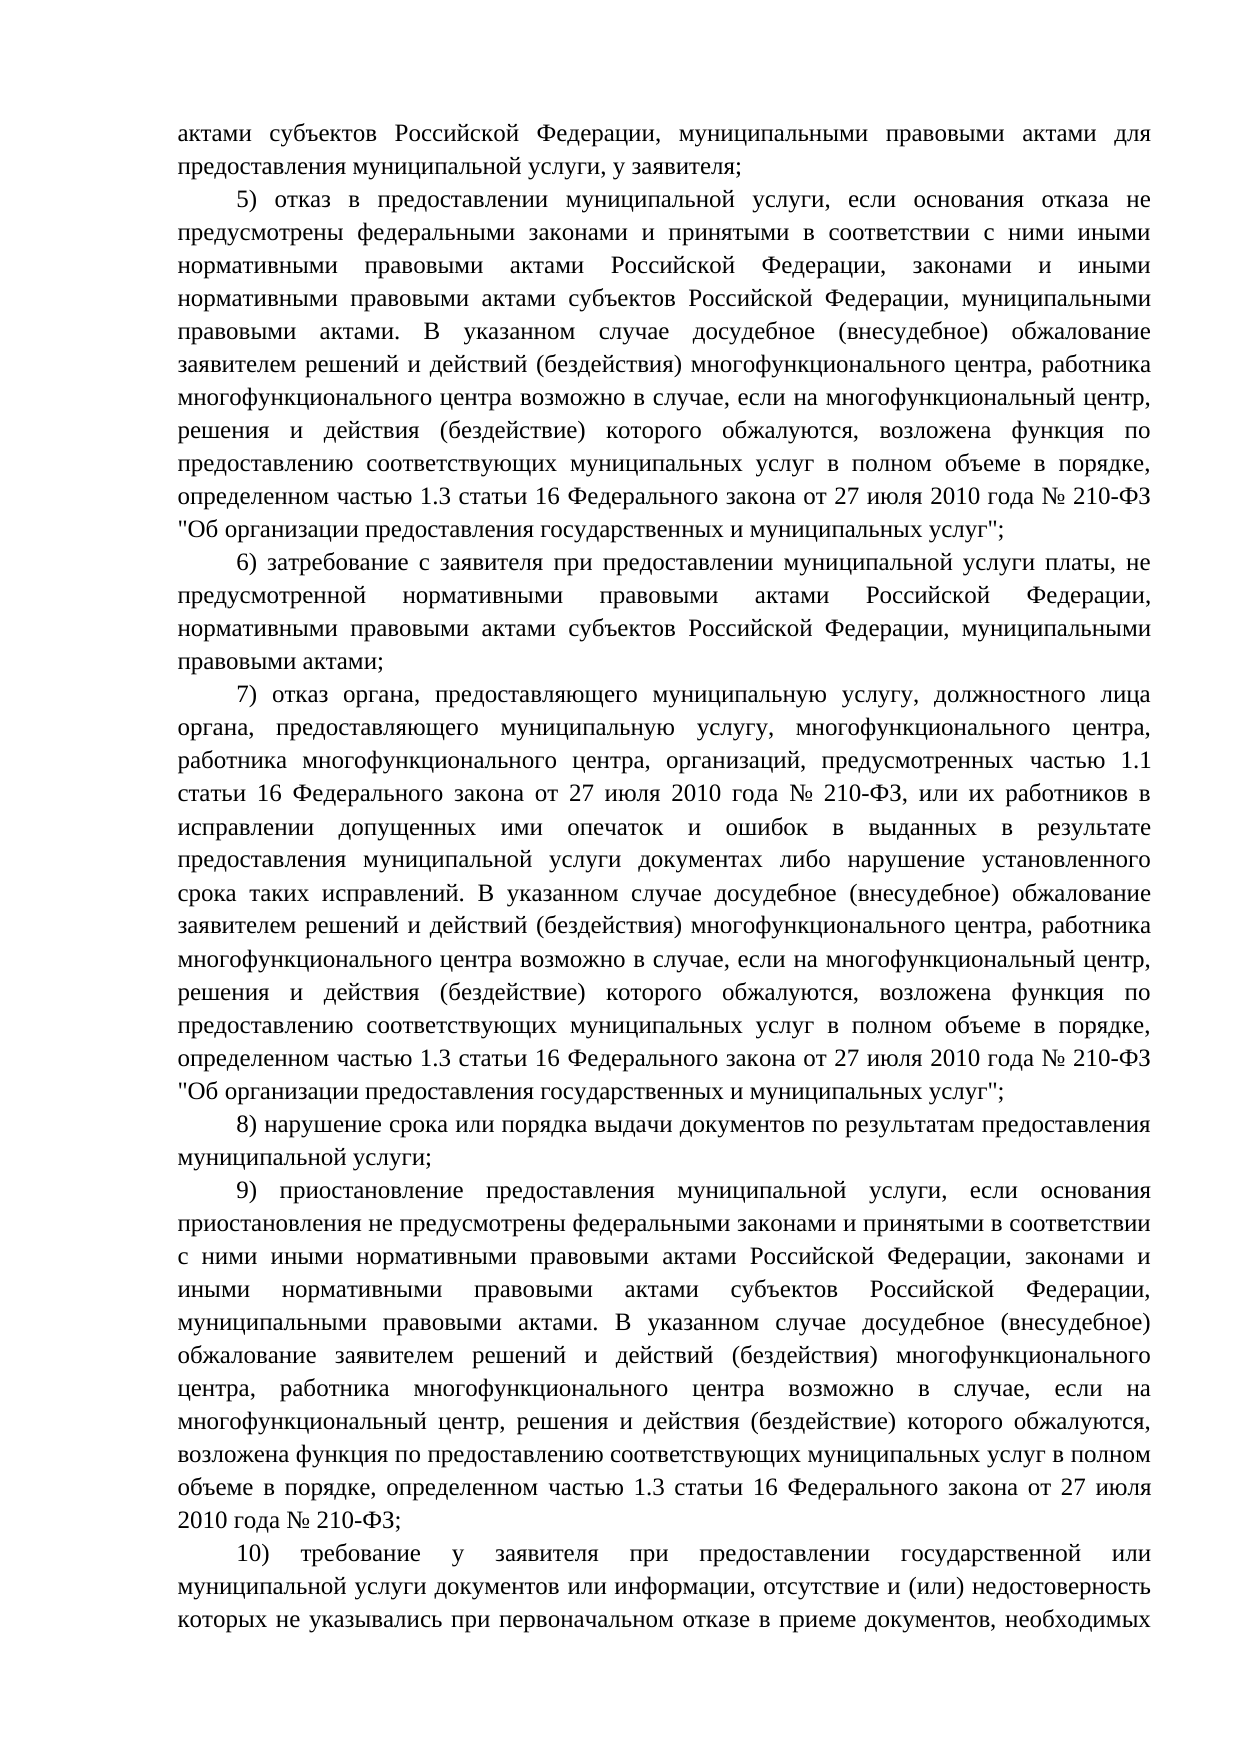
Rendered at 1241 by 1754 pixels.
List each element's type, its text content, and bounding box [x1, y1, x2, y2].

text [177, 118, 1152, 180]
text 5) отказ в предоставлении муниципальной услуги, если основания отказа не предусмотрены федеральными законами и принятыми в соответствии с ними иными нормативными правовыми актами Российской Федерации, законами и иными нормативными правовыми актами субъектов Российской Федерации, муниципальными правовыми актами. В указанном случае досудебное (внесудебное) обжалование заявителем решений и действий (бездействия) многофункционального центра, работника многофункционального центра возможно в случае, если на многофункциональный центр, решения и действия (бездействие) которого обжалуются, возложена функция по предоставлению соответствующих муниципальных услуг в полном объеме в порядке, определенном частью 1.3 статьи 16 Федерального закона от 27 июля 2010 года № 210-ФЗ "Об организации предоставления государственных и муниципальных услуг"; [177, 184, 1152, 543]
text 9) приостановление предоставления муниципальной услуги, если основания приостановления не предусмотрены федеральными законами и принятыми в соответствии с ними иными нормативными правовыми актами Российской Федерации, законами и иными нормативными правовыми актами субъектов Российской Федерации, муниципальными правовыми актами. В указанном случае досудебное (внесудебное) обжалование заявителем решений и действий (бездействия) многофункционального центра, работника многофункционального центра возможно в случае, если на многофункциональный центр, решения и действия (бездействие) которого обжалуются, возложена функция по предоставлению соответствующих муниципальных услуг в полном объеме в порядке, определенном частью 1.3 статьи 16 Федерального закона от 27 июля 2010 года № 210-ФЗ; [177, 1175, 1152, 1534]
text 6) затребование с заявителя при предоставлении муниципальной услуги платы, не предусмотренной нормативными правовыми актами Российской Федерации, нормативными правовыми актами субъектов Российской Федерации, муниципальными правовыми актами; [177, 547, 1152, 675]
text 8) нарушение срока или порядка выдачи документов по результатам предоставления муниципальной услуги; [177, 1109, 1152, 1171]
text 7) отказ органа, предоставляющего муниципальную услугу, должностного лица органа, предоставляющего муниципальную услугу, многофункционального центра, работника многофункционального центра, организаций, предусмотренных частью 1.1 статьи 16 Федерального закона от 27 июля 2010 года № 210-ФЗ, или их работников в исправлении допущенных ими опечаток и ошибок в выданных в результате предоставления муниципальной услуги документах либо нарушение установленного срока таких исправлений. В указанном случае досудебное (внесудебное) обжалование заявителем решений и действий (бездействия) многофункционального центра, работника многофункционального центра возможно в случае, если на многофункциональный центр, решения и действия (бездействие) которого обжалуются, возложена функция по предоставлению соответствующих муниципальных услуг в полном объеме в порядке, определенном частью 1.3 статьи 16 Федерального закона от 27 июля 2010 года № 210-ФЗ "Об организации предоставления государственных и муниципальных услуг"; [177, 679, 1152, 1104]
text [177, 1538, 1152, 1571]
